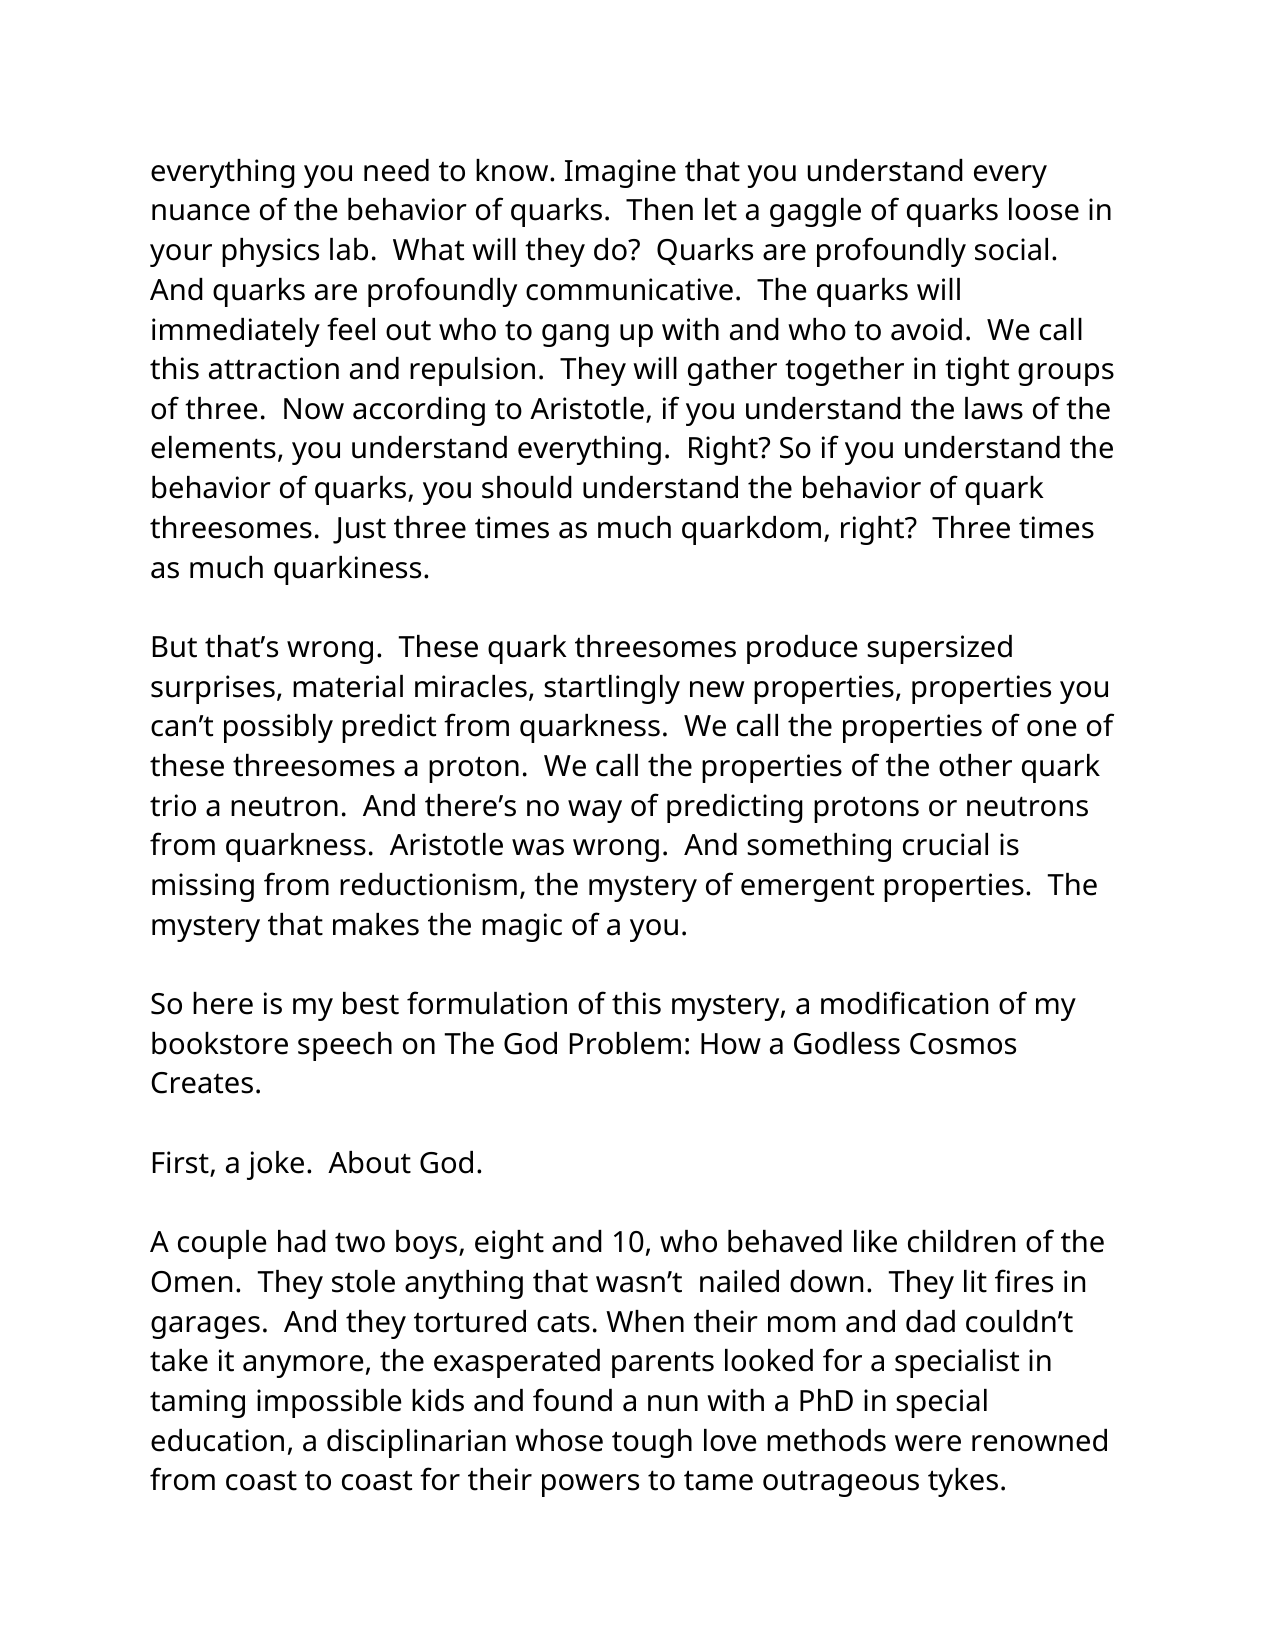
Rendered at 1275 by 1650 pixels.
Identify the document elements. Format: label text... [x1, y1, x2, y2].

text But that’s wrong. These quark threesomes produce supersized surprises, material miracles, startlingly new properties, properties you can’t possibly predict from quarkness. We call the properties of one of these threesomes a proton. We call the properties of the other quark trio a neutron. And there’s no way of predicting protons or neutrons from quarkness. Aristotle was wrong. And something crucial is missing from reductionism, the mystery of emergent properties. The mystery that makes the magic of a you. [150, 626, 1125, 944]
text So here is my best formulation of this mystery, a modification of my bookstore speech on The God Problem: How a Godless Cosmos Creates. [150, 983, 1125, 1102]
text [150, 150, 1125, 587]
text A couple had two boys, eight and 10, who behaved like children of the Omen. They stole anything that wasn’t nailed down. They lit fires in garages. And they tortured cats. When their mom and dad couldn’t take it anymore, the exasperated parents looked for a specialist in taming impossible kids and found a nun with a PhD in special education, a disciplinarian whose tough love methods were renowned from coast to coast for their powers to tame outrageous tykes. [150, 1222, 1125, 1499]
text First, a joke. About God. [150, 1142, 1125, 1182]
